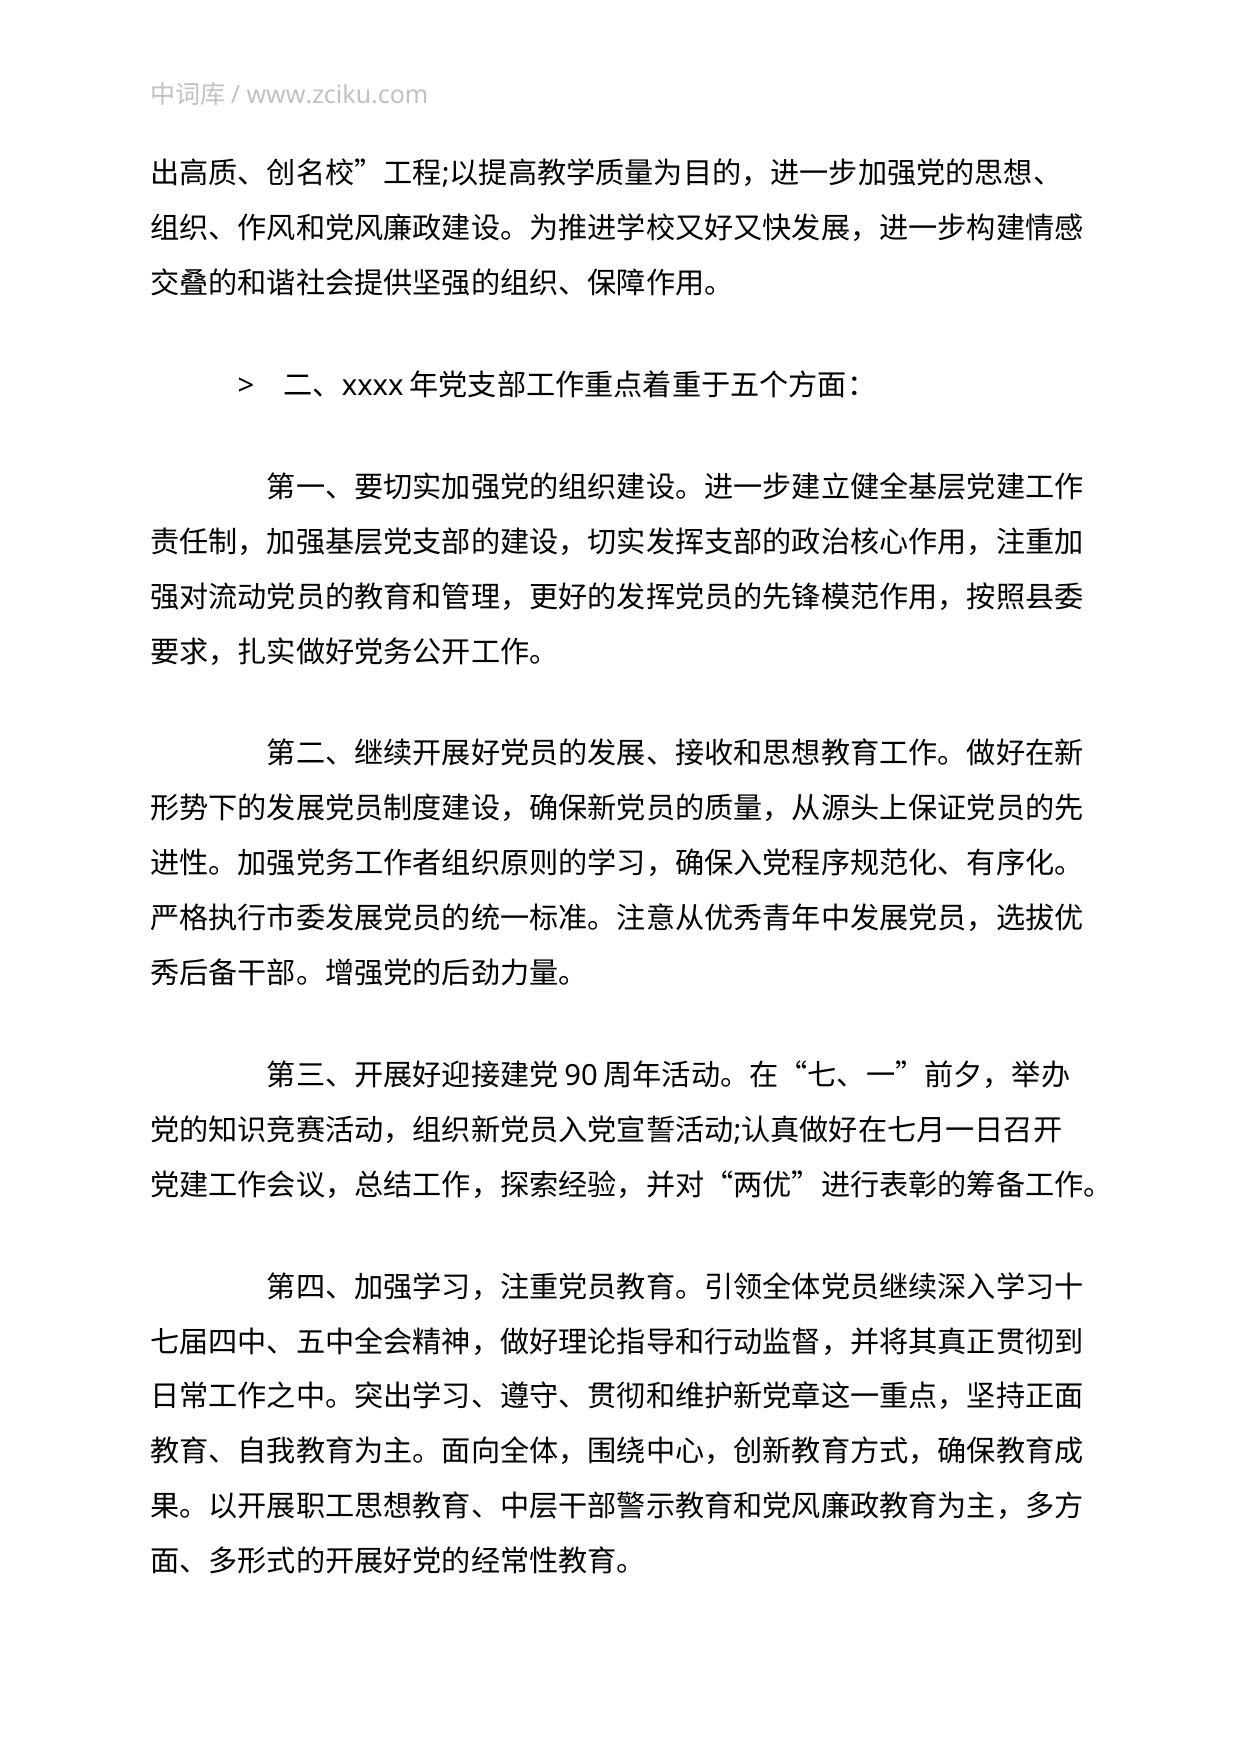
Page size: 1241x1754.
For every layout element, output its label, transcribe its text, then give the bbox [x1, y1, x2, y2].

text > 二、xxxx年党支部工作重点着重于五个方面： [150, 362, 1090, 404]
text 第三、开展好迎接建党90周年活动。在“七、一”前夕，举办党的知识竞赛活动，组织新党员入党宣誓活动;认真做好在七月一日召开党建工作会议，总结工作，探索经验，并对“两优”进行表彰的筹备工作。 [150, 1051, 1090, 1204]
text 第一、要切实加强党的组织建设。进一步建立健全基层党建工作责任制，加强基层党支部的建设，切实发挥支部的政治核心作用，注重加强对流动党员的教育和管理，更好的发挥党员的先锋模范作用，按照县委要求，扎实做好党务公开工作。 [150, 464, 1090, 671]
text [150, 150, 1090, 302]
text 第二、继续开展好党员的发展、接收和思想教育工作。做好在新形势下的发展党员制度建设，确保新党员的质量，从源头上保证党员的先进性。加强党务工作者组织原则的学习，确保入党程序规范化、有序化。严格执行市委发展党员的统一标准。注意从优秀青年中发展党员，选拔优秀后备干部。增强党的后劲力量。 [150, 730, 1090, 992]
text 第四、加强学习，注重党员教育。引领全体党员继续深入学习十七届四中、五中全会精神，做好理论指导和行动监督，并将其真正贯彻到日常工作之中。突出学习、遵守、贯彻和维护新党章这一重点，坚持正面教育、自我教育为主。面向全体，围绕中心，创新教育方式，确保教育成果。以开展职工思想教育、中层干部警示教育和党风廉政教育为主，多方面、多形式的开展好党的经常性教育。 [150, 1263, 1090, 1580]
